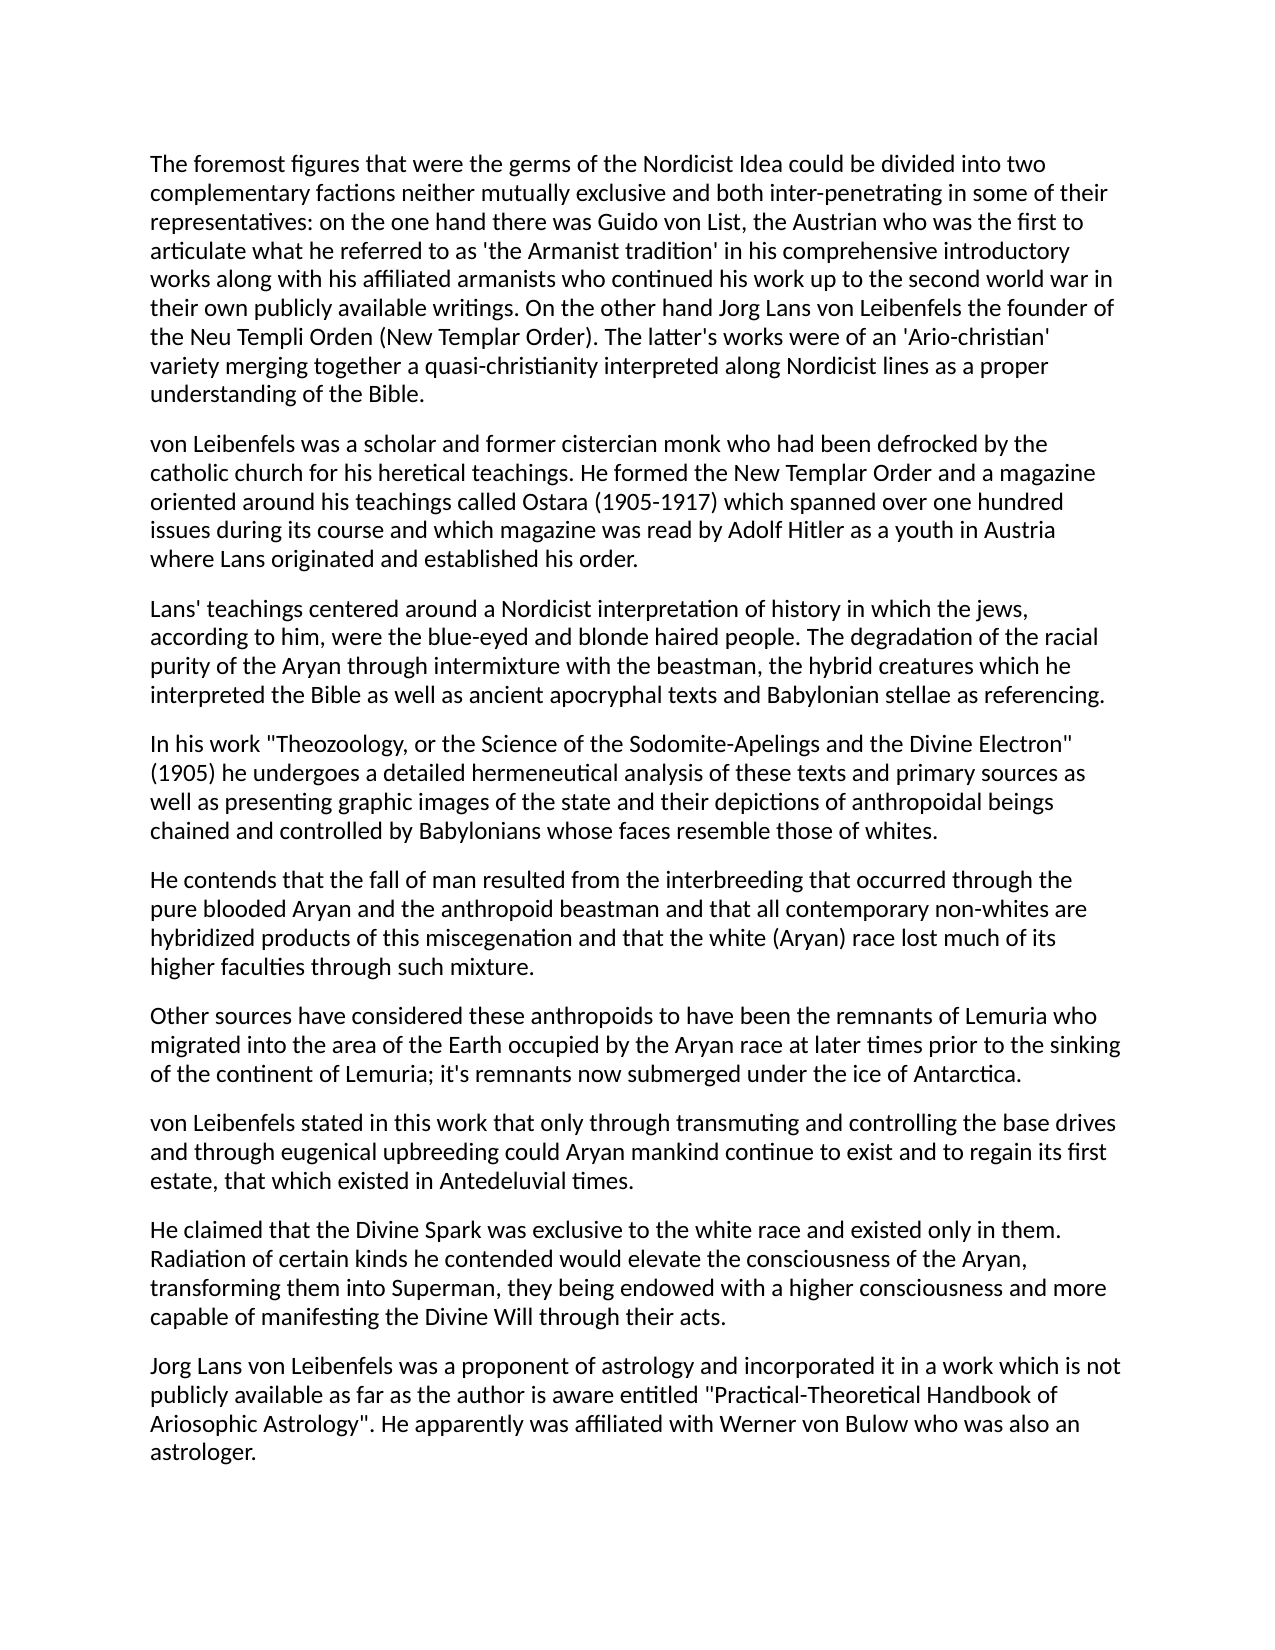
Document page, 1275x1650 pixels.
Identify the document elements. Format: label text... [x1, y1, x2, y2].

text von Leibenfels stated in this work that only through transmuting and controlling the base drives and through eugenical upbreeding could Aryan mankind continue to exist and to regain its first estate, that which existed in Antedeluvial times. [150, 1109, 1125, 1195]
text Jorg Lans von Leibenfels was a proponent of astrology and incorporated it in a work which is not publicly available as far as the author is aware entitled "Practical-Theoretical Handbook of Ariosophic Astrology". He apparently was affiliated with Werner von Bulow who was also an astrologer. [150, 1352, 1125, 1467]
text He claimed that the Divine Spark was exclusive to the white race and existed only in them. Radiation of certain kinds he contended would elevate the consciousness of the Aryan, transforming them into Superman, they being endowed with a higher consciousness and more capable of manifesting the Divine Will through their acts. [150, 1216, 1125, 1331]
text Lans' teachings centered around a Nordicist interpretation of history in which the jews, according to him, were the blue-eyed and blonde haired people. The degradation of the racial purity of the Aryan through intermixture with the beastman, the hybrid creatures which he interpreted the Bible as well as ancient apocryphal texts and Babylonian stellae as referencing. [150, 594, 1125, 709]
text von Leibenfels was a scholar and former cistercian monk who had been defrocked by the catholic church for his heretical teachings. He formed the New Templar Order and a magazine oriented around his teachings called Ostara (1905-1917) which spanned over one hundred issues during its course and which magazine was read by Adolf Hitler as a youth in Austria where Lans originated and established his order. [150, 429, 1125, 573]
text In his work "Theozoology, or the Science of the Sodomite-Apelings and the Divine Electron" (1905) he undergoes a detailed hermeneutical analysis of these texts and primary sources as well as presenting graphic images of the state and their depictions of anthropoidal beings chained and controlled by Babylonians whose faces resemble those of whites. [150, 730, 1125, 845]
text The foremost figures that were the germs of the Nordicist Idea could be divided into two complementary factions neither mutually exclusive and both inter-penetrating in some of their representatives: on the one hand there was Guido von List, the Austrian who was the first to articulate what he referred to as 'the Armanist tradition' in his comprehensive introductory works along with his affiliated armanists who continued his work up to the second world war in their own publicly available writings. On the other hand Jorg Lans von Leibenfels the founder of the Neu Templi Orden (New Templar Order). The latter's works were of an 'Ario-christian' variety merging together a quasi-christianity interpreted along Nordicist lines as a proper understanding of the Bible. [150, 150, 1125, 409]
text He contends that the fall of man resulted from the interbreeding that occurred through the pure blooded Aryan and the anthropoid beastman and that all contemporary non-whites are hybridized products of this miscegenation and that the white (Aryan) race lost much of its higher faculties through such mixture. [150, 866, 1125, 981]
text Other sources have considered these anthropoids to have been the remnants of Lemuria who migrated into the area of the Earth occupied by the Aryan race at later times prior to the sinking of the continent of Lemuria; it's remnants now submerged under the ice of Antarctica. [150, 1002, 1125, 1088]
